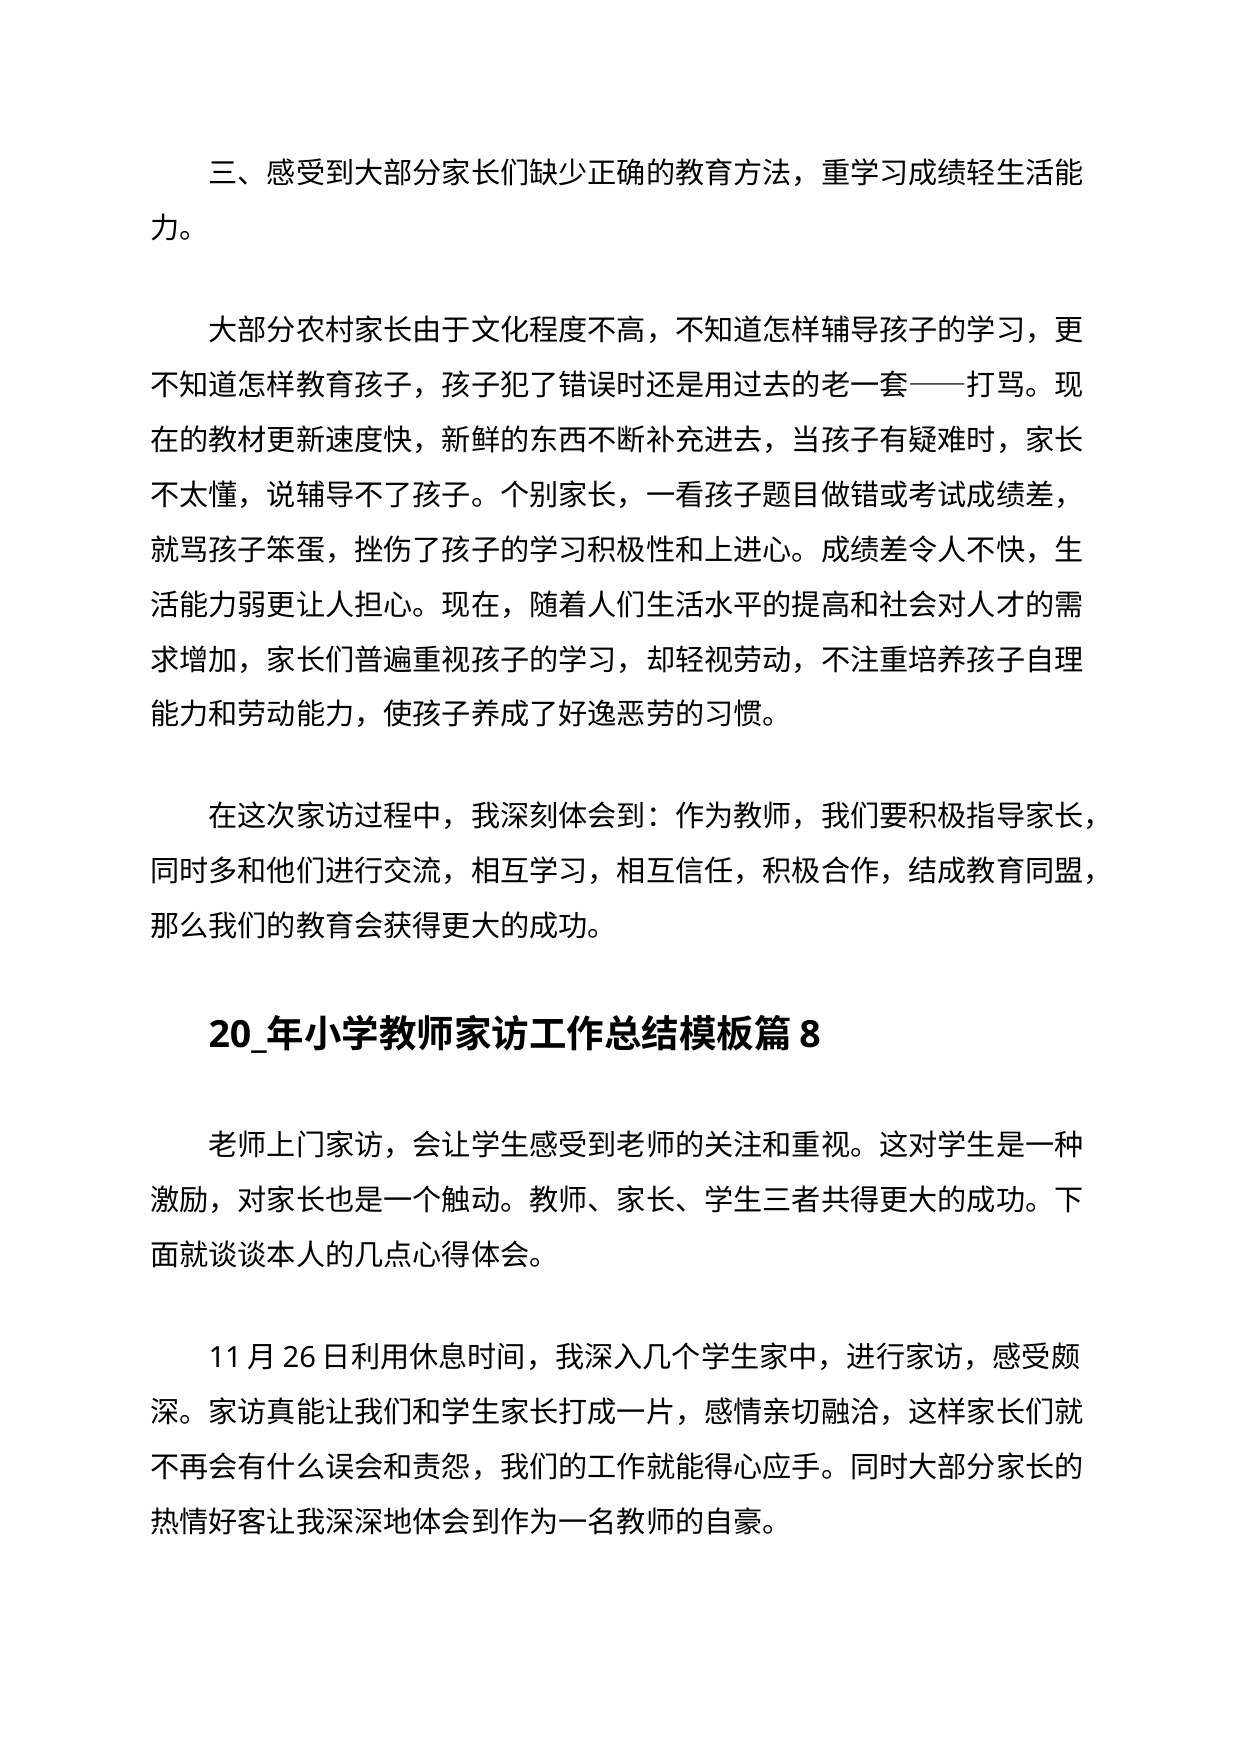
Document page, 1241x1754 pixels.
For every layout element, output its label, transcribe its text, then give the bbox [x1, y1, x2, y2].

text 在这次家访过程中，我深刻体会到：作为教师，我们要积极指导家长，同时多和他们进行交流，相互学习，相互信任，积极合作，结成教育同盟，那么我们的教育会获得更大的成功。 [150, 793, 1090, 945]
text 三、感受到大部分家长们缺少正确的教育方法，重学习成绩轻生活能力。 [150, 150, 1090, 247]
text 老师上门家访，会让学生感受到老师的关注和重视。这对学生是一种激励，对家长也是一个触动。教师、家长、学生三者共得更大的成功。下面就谈谈本人的几点心得体会。 [150, 1122, 1090, 1274]
text 11月26日利用休息时间，我深入几个学生家中，进行家访，感受颇深。家访真能让我们和学生家长打成一片，感情亲切融洽，这样家长们就不再会有什么误会和责怨，我们的工作就能得心应手。同时大部分家长的热情好客让我深深地体会到作为一名教师的自豪。 [150, 1333, 1090, 1541]
text 大部分农村家长由于文化程度不高，不知道怎样辅导孩子的学习，更不知道怎样教育孩子，孩子犯了错误时还是用过去的老一套——打骂。现在的教材更新速度快，新鲜的东西不断补充进去，当孩子有疑难时，家长不太懂，说辅导不了孩子。个别家长，一看孩子题目做错或考试成绩差，就骂孩子笨蛋，挫伤了孩子的学习积极性和上进心。成绩差令人不快，生活能力弱更让人担心。现在，随着人们生活水平的提高和社会对人才的需求增加，家长们普遍重视孩子的学习，却轻视劳动，不注重培养孩子自理能力和劳动能力，使孩子养成了好逸恶劳的习惯。 [150, 307, 1090, 733]
text 20_年小学教师家访工作总结模板篇8 [150, 1004, 1090, 1059]
